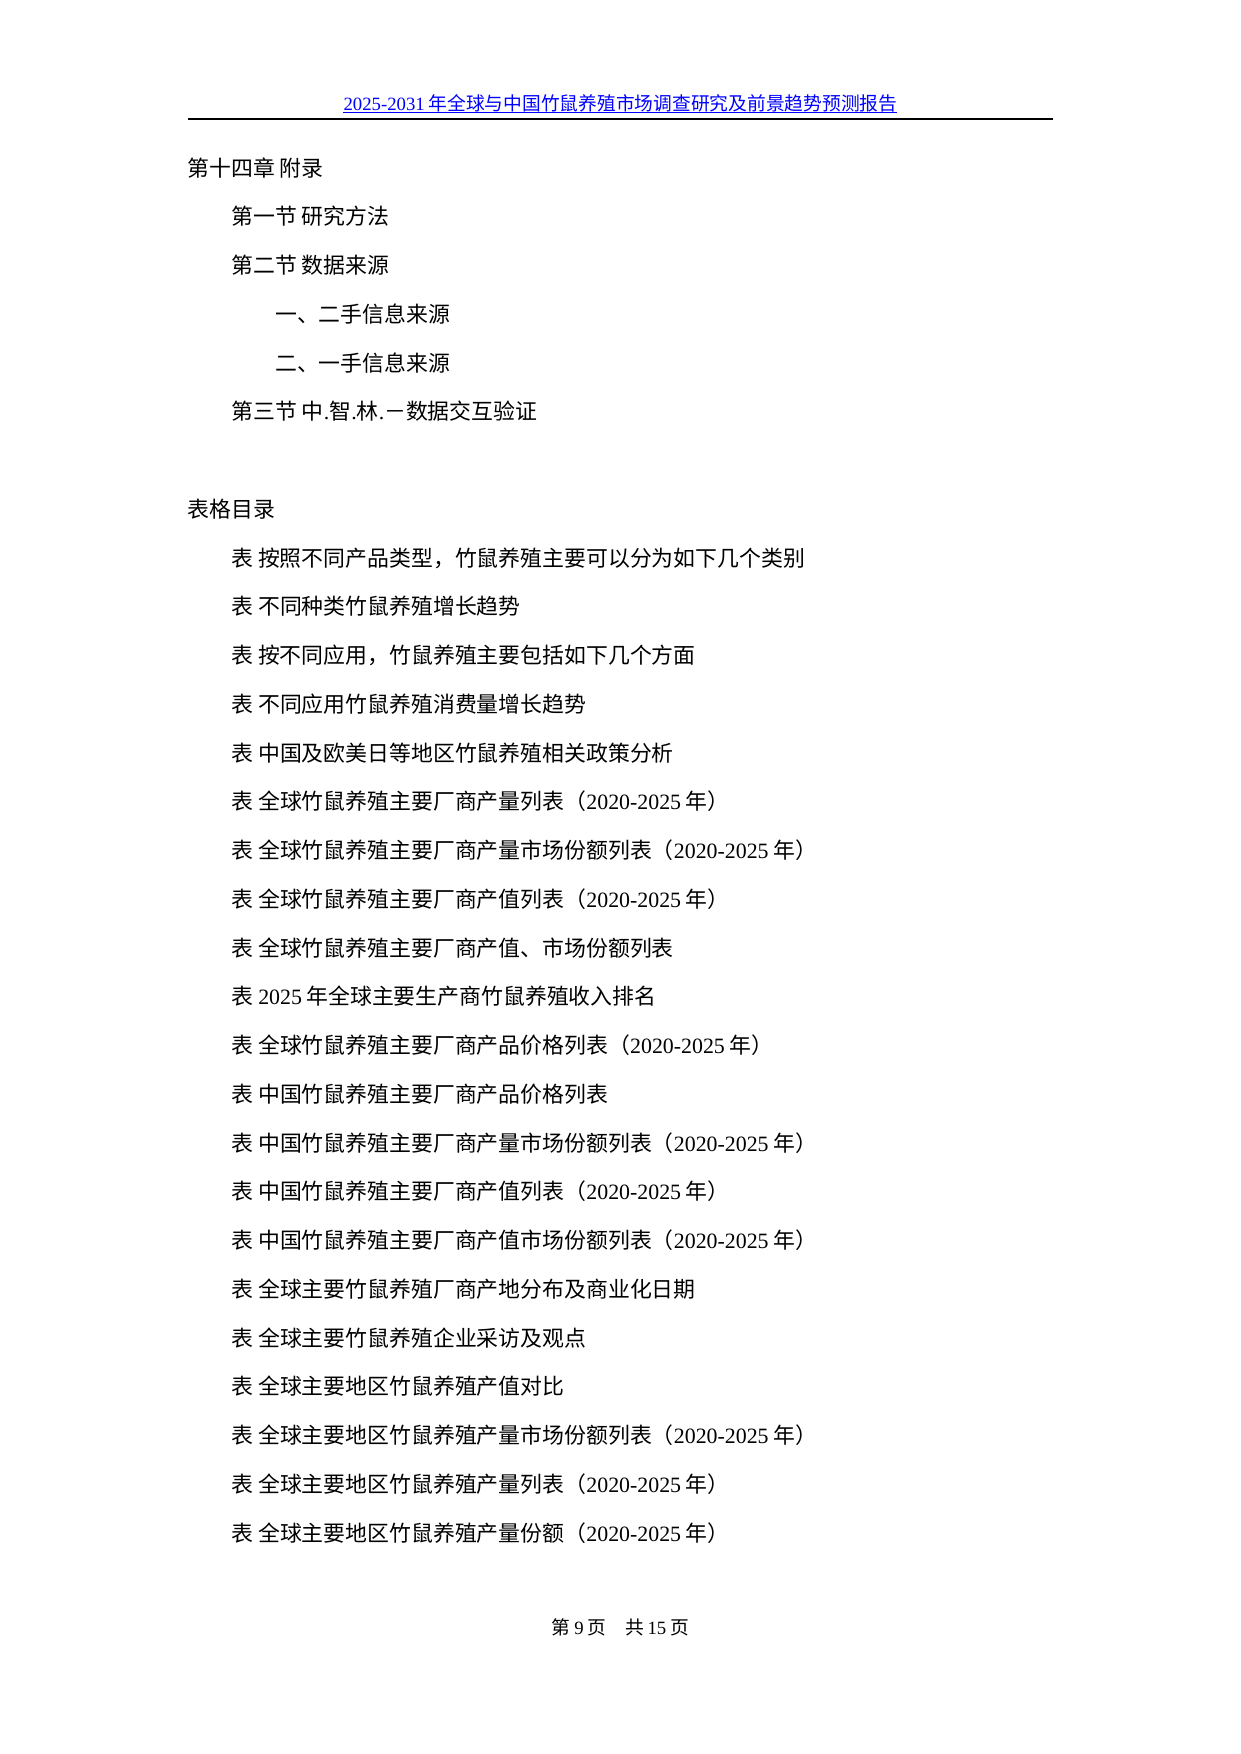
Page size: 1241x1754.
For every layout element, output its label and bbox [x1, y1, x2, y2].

text [187, 150, 1053, 1548]
